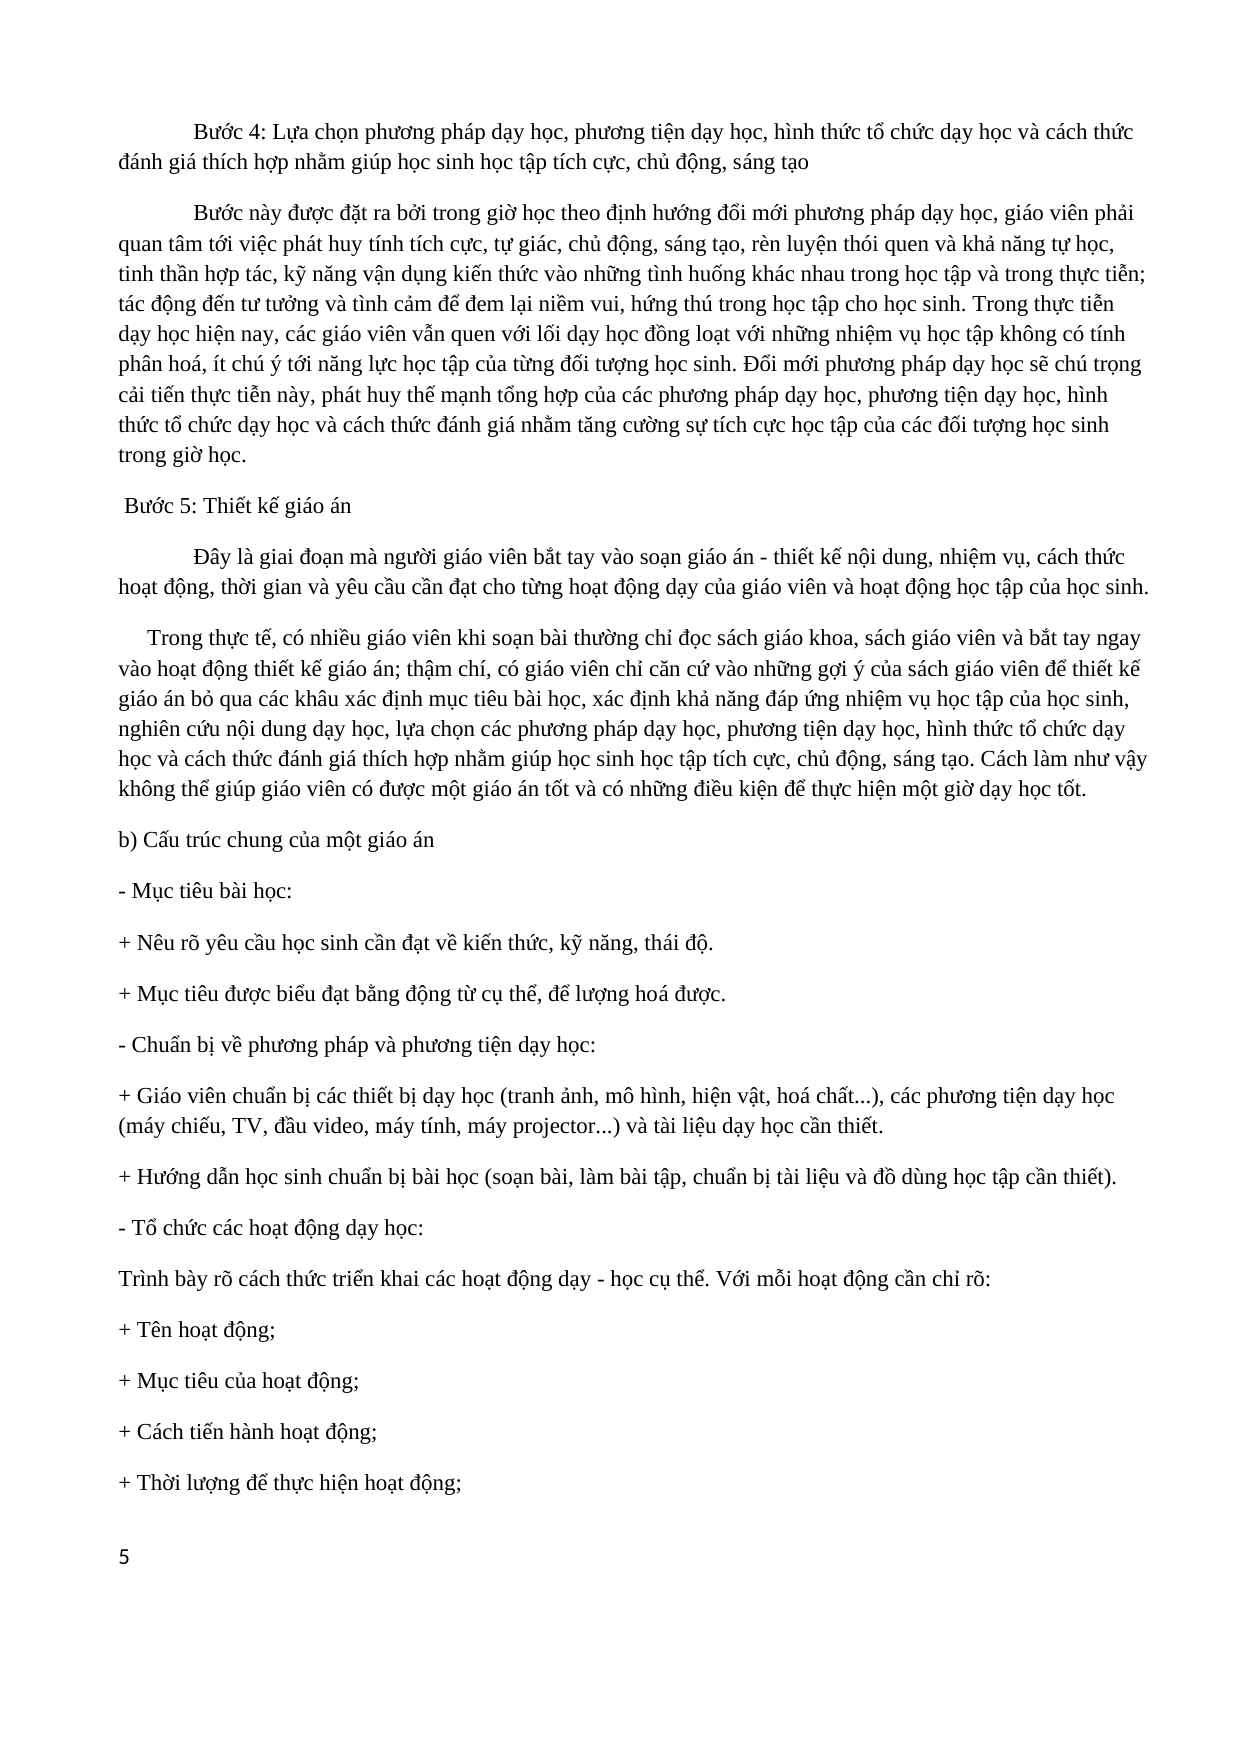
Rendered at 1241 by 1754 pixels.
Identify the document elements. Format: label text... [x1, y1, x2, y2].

text + Tên hoạt động; [118, 1316, 1152, 1342]
text + Thời lượng để thực hiện hoạt động; [118, 1469, 1152, 1496]
text Trình bày rõ cách thức triển khai các hoạt động dạy - học cụ thể. Với mỗi hoạt động cần chỉ rõ: [118, 1265, 1152, 1291]
text + Cách tiến hành hoạt động; [118, 1418, 1152, 1444]
text - Mục tiêu bài học: [118, 877, 1152, 904]
text + Giáo viên chuẩn bị các thiết bị dạy học (tranh ảnh, mô hình, hiện vật, hoá chất...), các phương tiện dạy học (máy chiếu, TV, đầu video, máy tính, máy projector...) và tài liệu dạy học cần thiết. [118, 1082, 1152, 1138]
text + Hướng dẫn học sinh chuẩn bị bài học (soạn bài, làm bài tập, chuẩn bị tài liệu và đồ dùng học tập cần thiết). [118, 1163, 1152, 1189]
text b) Cấu trúc chung của một giáo án [118, 826, 1152, 853]
text - Chuẩn bị về phương pháp và phương tiện dạy học: [118, 1031, 1152, 1057]
text Bước 4: Lựa chọn phương pháp dạy học, phương tiện dạy học, hình thức tổ chức dạy học và cách thức đánh giá thích hợp nhằm giúp học sinh học tập tích cực, chủ động, sáng tạo [118, 118, 1152, 175]
text - Tổ chức các hoạt động dạy học: [118, 1214, 1152, 1240]
text Đây là giai đoạn mà người giáo viên bắt tay vào soạn giáo án - thiết kế nội dung, nhiệm vụ, cách thức hoạt động, thời gian và yêu cầu cần đạt cho từng hoạt động dạy của giáo viên và hoạt động học tập của học sinh. [118, 543, 1152, 600]
text Bước này được đặt ra bởi trong giờ học theo định hướng đổi mới phương pháp dạy học, giáo viên phải quan tâm tới việc phát huy tính tích cực, tự giác, chủ động, sáng tạo, rèn luyện thói quen và khả năng tự học, tinh thần hợp tác, kỹ năng vận dụng kiến thức vào những tình huống khác nhau trong học tập và trong thực tiễn; tác động đến tư tưởng và tình cảm để đem lại niềm vui, hứng thú trong học tập cho học sinh. Trong thực tiễn dạy học hiện nay, các giáo viên vẫn quen với lối dạy học đồng loạt với những nhiệm vụ học tập không có tính phân hoá, ít chú ý tới năng lực học tập của từng đối tượng học sinh. Đổi mới phương pháp dạy học sẽ chú trọng cải tiến thực tiễn này, phát huy thế mạnh tổng hợp của các phương pháp dạy học, phương tiện dạy học, hình thức tổ chức dạy học và cách thức đánh giá nhằm tăng cường sự tích cực học tập của các đối tượng học sinh trong giờ học. [118, 199, 1152, 467]
text Bước 5: Thiết kế giáo án [118, 492, 1152, 518]
text + Mục tiêu được biểu đạt bằng động từ cụ thể, để lượng hoá được. [118, 979, 1152, 1006]
text + Mục tiêu của hoạt động; [118, 1367, 1152, 1393]
text Trong thực tế, có nhiều giáo viên khi soạn bài thường chỉ đọc sách giáo khoa, sách giáo viên và bắt tay ngay vào hoạt động thiết kế giáo án; thậm chí, có giáo viên chỉ căn cứ vào những gợi ý của sách giáo viên để thiết kế giáo án bỏ qua các khâu xác định mục tiêu bài học, xác định khả năng đáp ứng nhiệm vụ học tập của học sinh, nghiên cứu nội dung dạy học, lựa chọn các phương pháp dạy học, phương tiện dạy học, hình thức tổ chức dạy học và cách thức đánh giá thích hợp nhằm giúp học sinh học tập tích cực, chủ động, sáng tạo. Cách làm như vậy không thể giúp giáo viên có được một giáo án tốt và có những điều kiện để thực hiện một giờ dạy học tốt. [118, 624, 1152, 802]
text + Nêu rõ yêu cầu học sinh cần đạt về kiến thức, kỹ năng, thái độ. [118, 928, 1152, 955]
